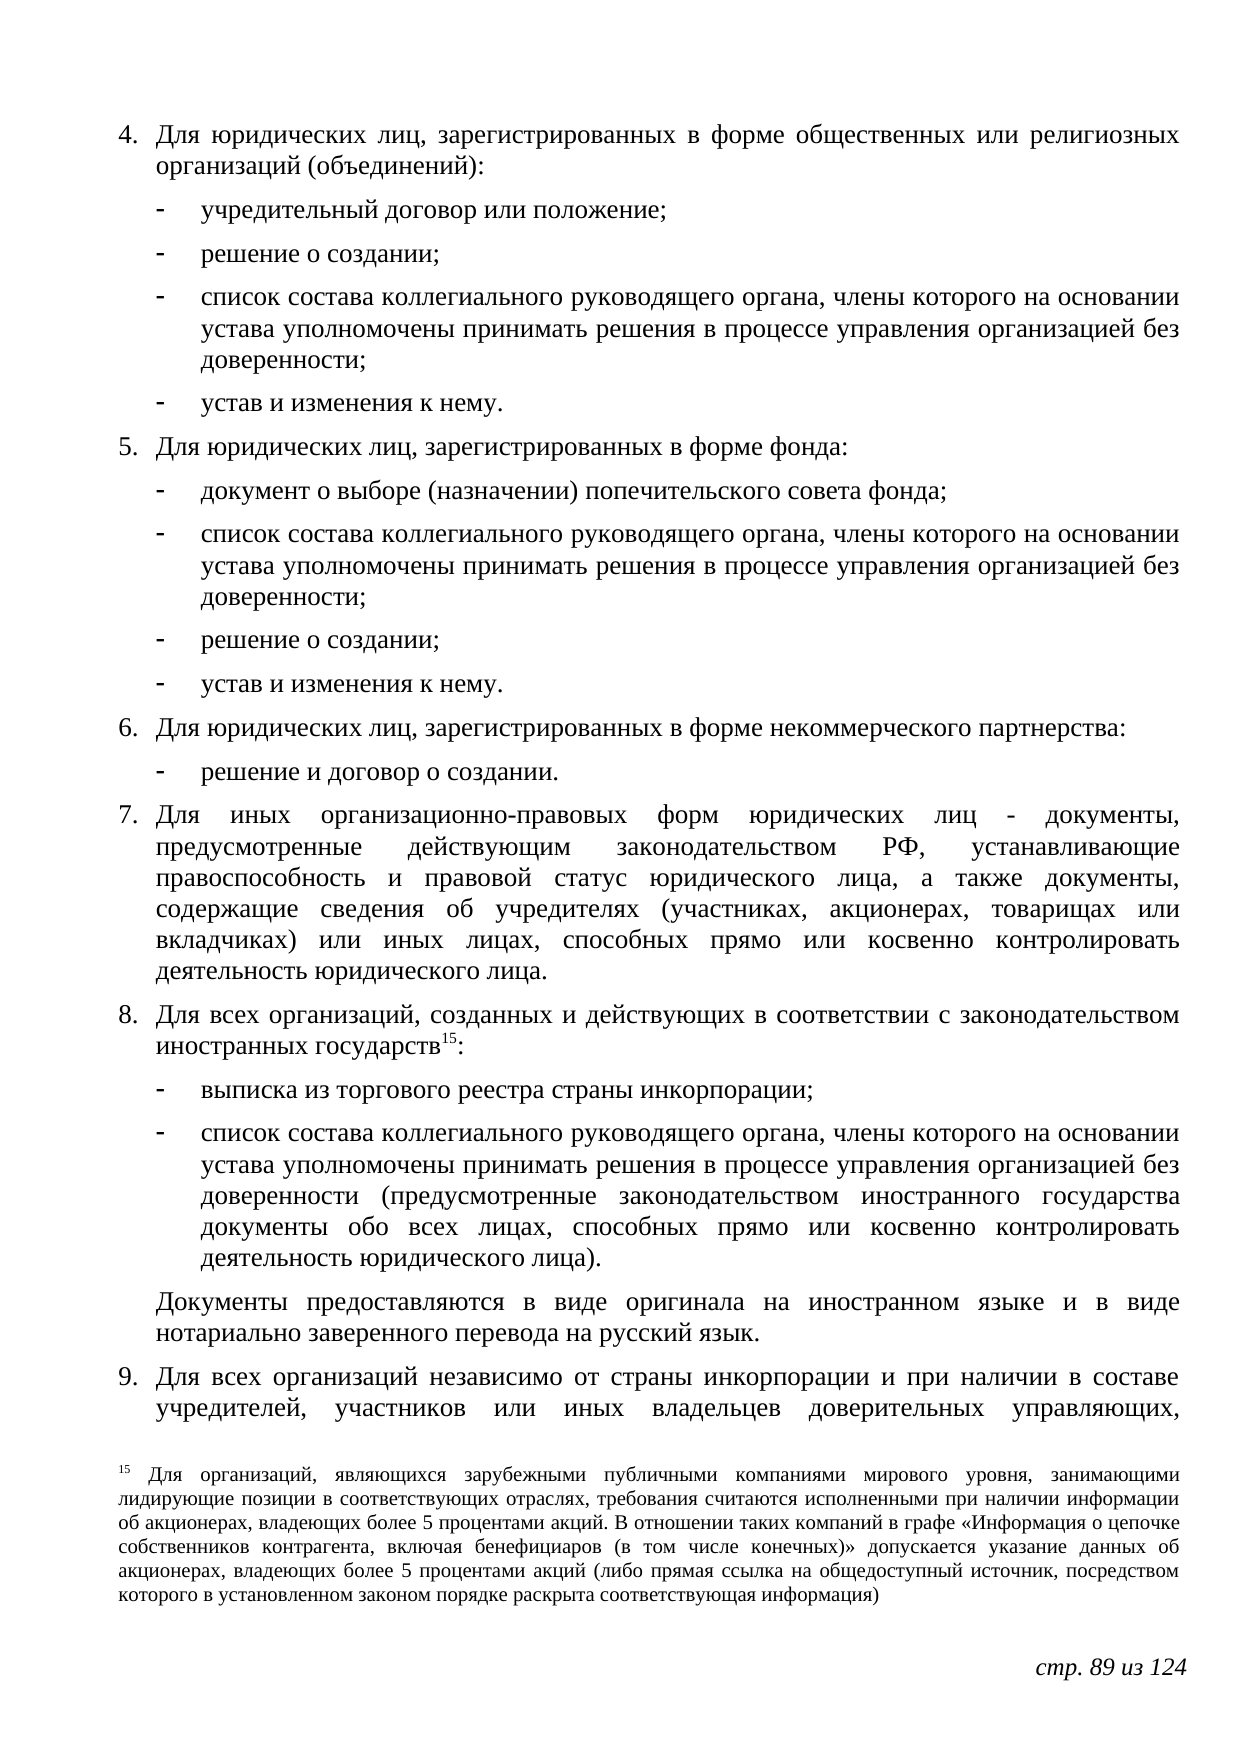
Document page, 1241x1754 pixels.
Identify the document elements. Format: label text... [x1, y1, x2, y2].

list учредительный договор или положение; [156, 193, 1181, 224]
list устав и изменения к нему. [156, 386, 1181, 418]
list Для юридических лиц, зарегистрированных в форме фонда: [118, 430, 1181, 461]
list решение о создании; [156, 624, 1181, 655]
list список состава коллегиального руководящего органа, члены которого на основании устава уполномочены принимать решения в процессе управления организацией без доверенности (предусмотренные законодательством иностранного государства документы обо всех лицах, способных прямо или косвенно контролировать деятельность юридического лица). [156, 1116, 1181, 1272]
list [118, 1359, 1181, 1422]
text Документы предоставляются в виде оригинала на иностранном языке и в виде нотариально заверенного перевода на русский язык. [156, 1285, 1181, 1347]
list решение и договор о создании. [156, 755, 1181, 786]
list Для юридических лиц, зарегистрированных в форме некоммерческого партнерства: [118, 711, 1181, 742]
list Для иных организационно-правовых форм юридических лиц - документы, предусмотренные действующим законодательством РФ, устанавливающие правоспособность и правовой статус юридического лица, а также документы, содержащие сведения об учредителях (участниках, акционерах, товарищах или вкладчиках) или иных лицах, способных прямо или косвенно контролировать деятельность юридического лица. [118, 798, 1181, 985]
list выписка из торгового реестра страны инкорпорации; [156, 1073, 1181, 1104]
list документ о выборе (назначении) попечительского совета фонда; [156, 474, 1181, 505]
list решение о создании; [156, 237, 1181, 268]
list Для юридических лиц, зарегистрированных в форме общественных или религиозных организаций (объединений): [118, 118, 1181, 180]
list устав и изменения к нему. [156, 667, 1181, 699]
list Для всех организаций, созданных и действующих в соответствии с законодательством иностранных государств: [118, 998, 1181, 1060]
